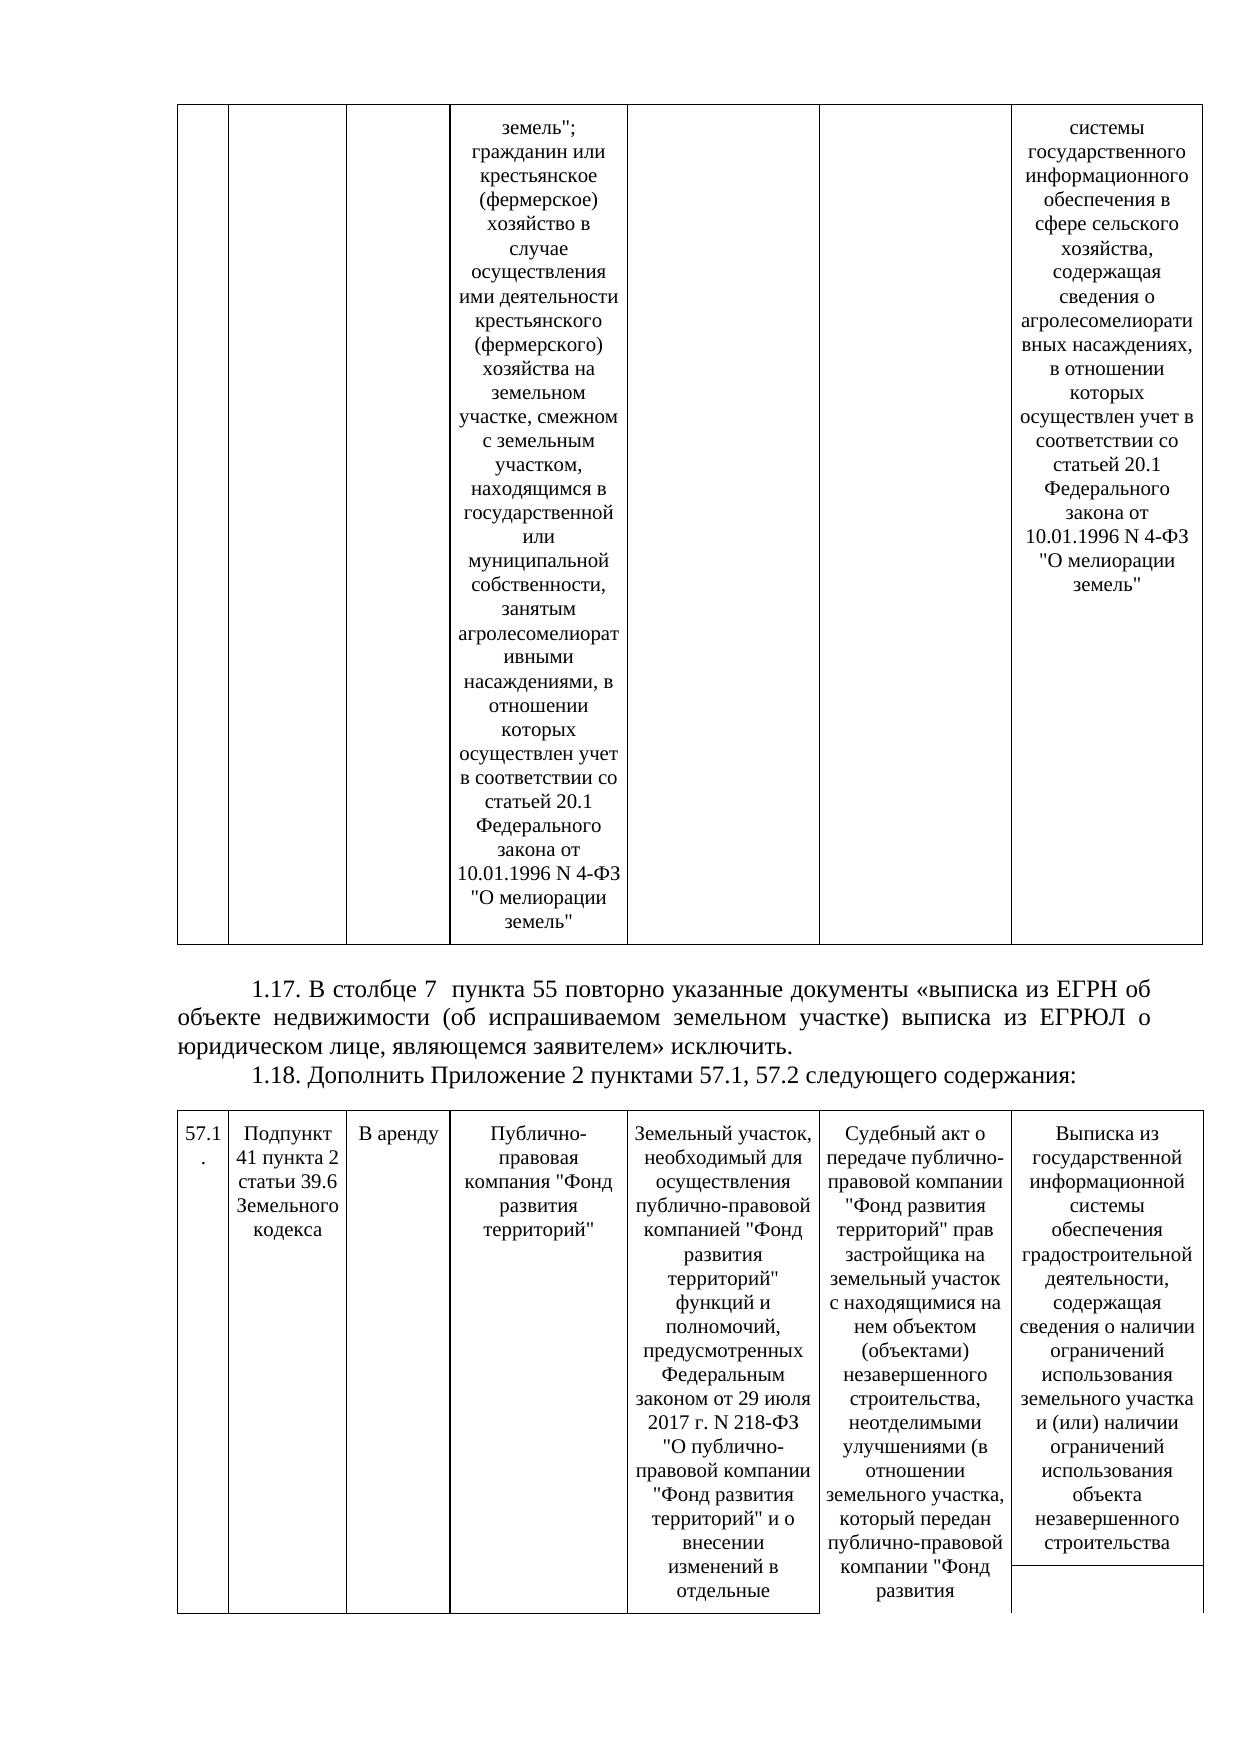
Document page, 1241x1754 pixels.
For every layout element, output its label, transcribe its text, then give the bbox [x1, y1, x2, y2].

table_header Судебный акт о передаче публично-правовой компании "Фонд развития территорий" прав застройщика на земельный участок с находящимися на нем объектом (объектами) незавершенного строительства, неотделимыми улучшениями (в отношении земельного участка, который передан публично-правовой компании "Фонд развития территорий") [820, 1111, 1011, 1613]
table_header 57.1. [178, 1111, 228, 1613]
table_header Выписка из государственной информационной системы обеспечения градостроительной деятельности, содержащая сведения о наличии ограничений использования земельного участка и (или) наличии ограничений использования объекта незавершенного строительства [1012, 1111, 1203, 1565]
table_header В аренду [347, 1111, 449, 1613]
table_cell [1012, 105, 1202, 944]
list 1.17. В столбце 7 пункта 55 повторно указанные документы «выписка из ЕГРН об объекте недвижимости (об испрашиваемом земельном участке) выписка из ЕГРЮЛ о юридическом лице, являющемся заявителем» исключить. [177, 974, 1152, 1060]
table_header Публично-правовая компания "Фонд развития территорий" [451, 1111, 627, 1613]
table_header Подпункт 41 пункта 2 статьи 39.6 Земельного кодекса [229, 1111, 346, 1613]
table_cell [1012, 1566, 1203, 1613]
table_cell [820, 105, 1011, 944]
table_header Земельный участок, необходимый для осуществления публично-правовой компанией "Фонд развития территорий" функций и полномочий, предусмотренных Федеральным законом от 29 июля 2017 г. N 218-ФЗ "О публично-правовой компании "Фонд развития территорий" и о внесении изменений в отдельные законодательные акты Российской Федерации", если завершение строительства объектов незавершенного строительства (строительство объектов капитального строительства) на земельном участке, переданном (который может быть передан) указанной публично-правовой компании по основаниям, предусмотренным Федеральным законом от 26 октября 2002 г. N 127-ФЗ "О несостоятельности (банкротстве)", невозможно в связи с наличием ограничений, установленных земельным и иным законодательством Российской Федерации, при подтверждении наличия таких ограничений федеральным органом исполнительной власти, органом исполнительной власти субъекта Российской Федерации, органом местного самоуправления, уполномоченным на выдачу разрешений на строительство в соответствии с Градостроительным кодексом Российской Федерации [628, 1111, 819, 1613]
list 1.18. Дополнить Приложение 2 пунктами 57.1, 57.2 следующего содержания: [177, 1060, 1152, 1089]
